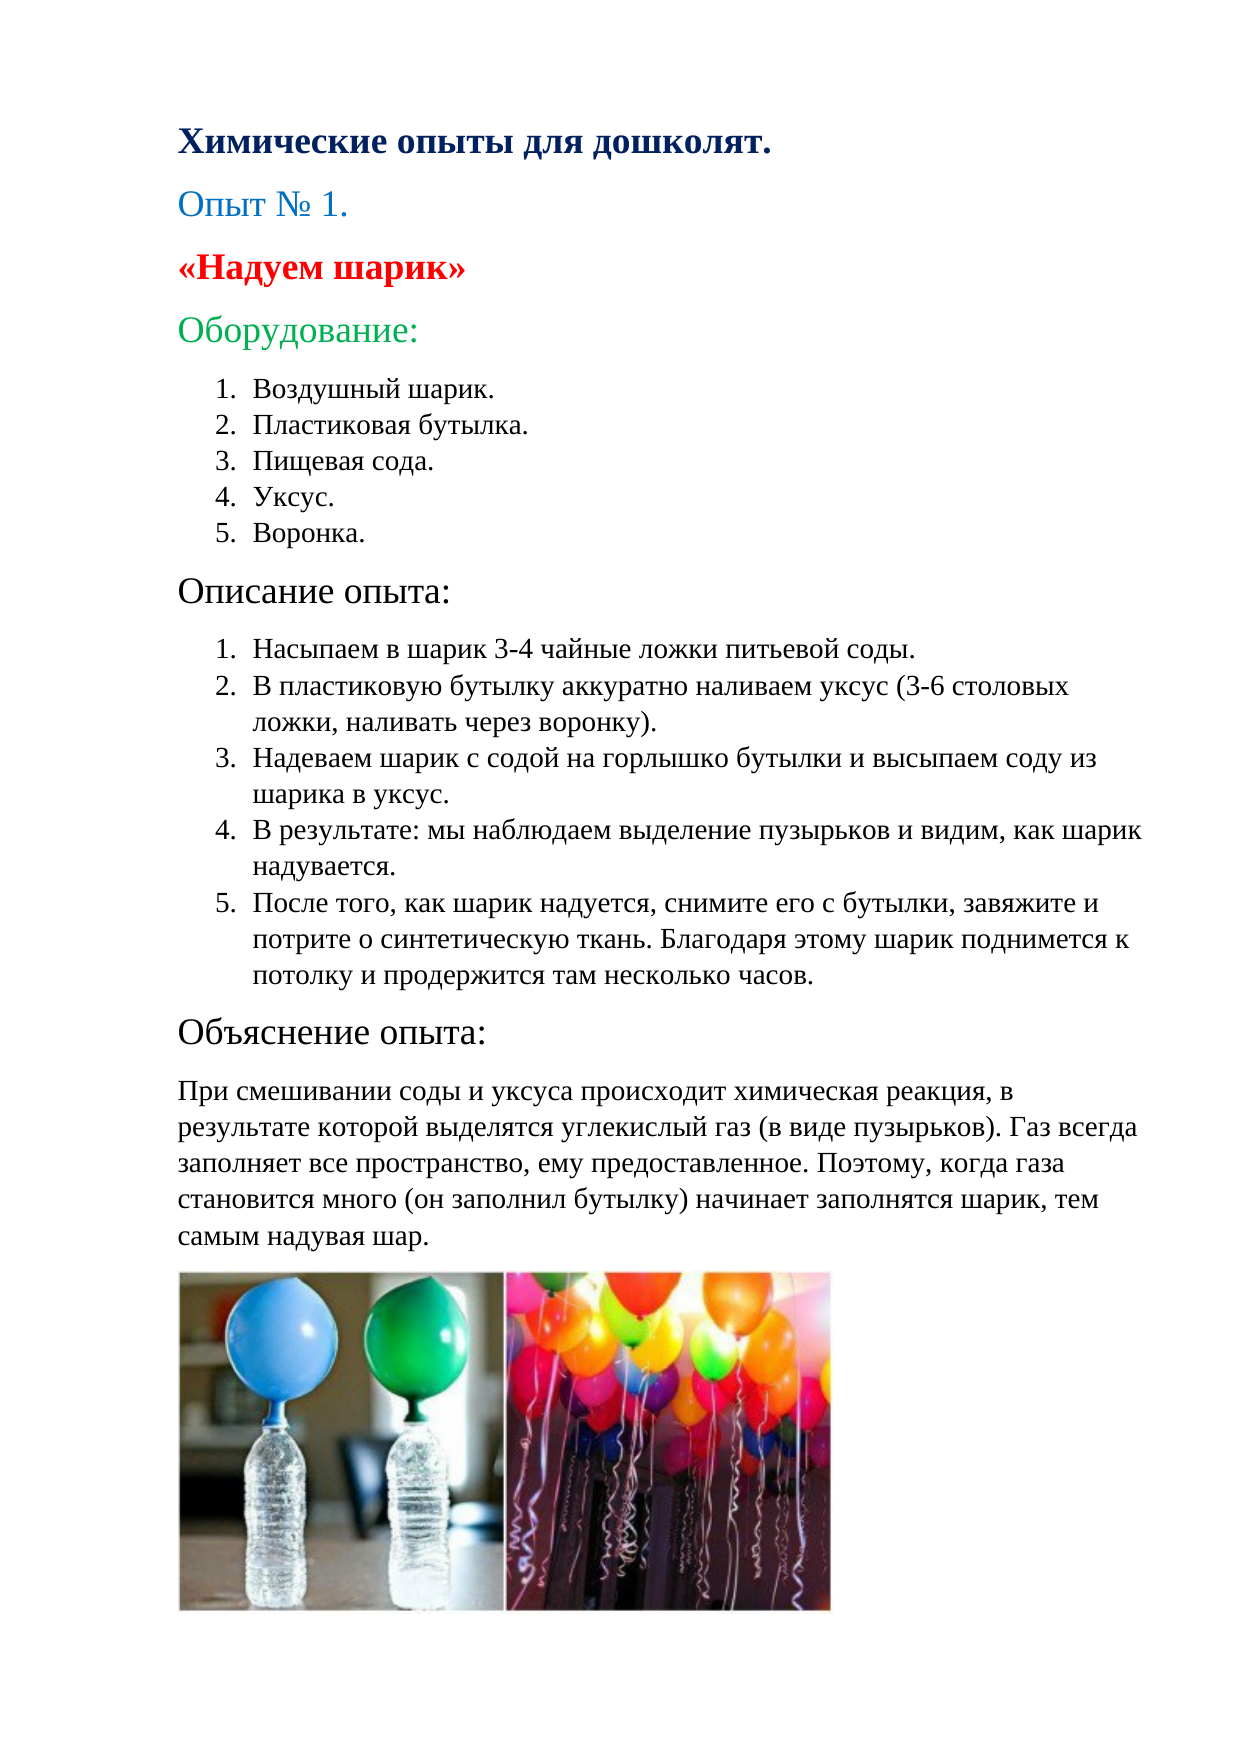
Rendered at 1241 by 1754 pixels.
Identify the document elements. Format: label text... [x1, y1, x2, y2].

list Пищевая сода. [215, 443, 1152, 477]
list Надеваем шарик с содой на горлышко бутылки и высыпаем соду из шарика в уксус. [215, 740, 1152, 810]
list Уксус. [215, 479, 1152, 513]
text «Надуем шарик» [177, 244, 1152, 288]
text Химические опыты для дошколят. [177, 118, 1152, 161]
text Описание опыта: [177, 568, 1152, 612]
list В результате: мы наблюдаем выделение пузырьков и видим, как шарик надувается. [215, 812, 1152, 882]
list Насыпаем в шарик 3-4 чайные ложки питьевой соды. [215, 632, 1152, 665]
picture [177, 1270, 834, 1614]
list После того, как шарик надуется, снимите его с бутылки, завяжите и потрите о синтетическую ткань. Благодаря этому шарик поднимется к потолку и продержится там несколько часов. [215, 885, 1152, 991]
text Опыт № 1. [177, 181, 1152, 224]
list В пластиковую бутылку аккуратно наливаем уксус (3-6 столовых ложки, наливать через воронку). [215, 668, 1152, 737]
list Воздушный шарик. [215, 371, 1152, 404]
text Объяснение опыта: [177, 1010, 1152, 1053]
list Пластиковая бутылка. [215, 407, 1152, 441]
text При смешивании соды и уксуса происходит химическая реакция, в результате которой выделятся углекислый газ (в виде пузырьков). Газ всегда заполняет все пространство, ему предоставленное. Поэтому, когда газа становится много (он заполнил бутылку) начинает заполнятся шарик, тем самым надувая шар. [177, 1073, 1152, 1251]
text Оборудование: [177, 308, 1152, 351]
list Воронка. [215, 516, 1152, 549]
